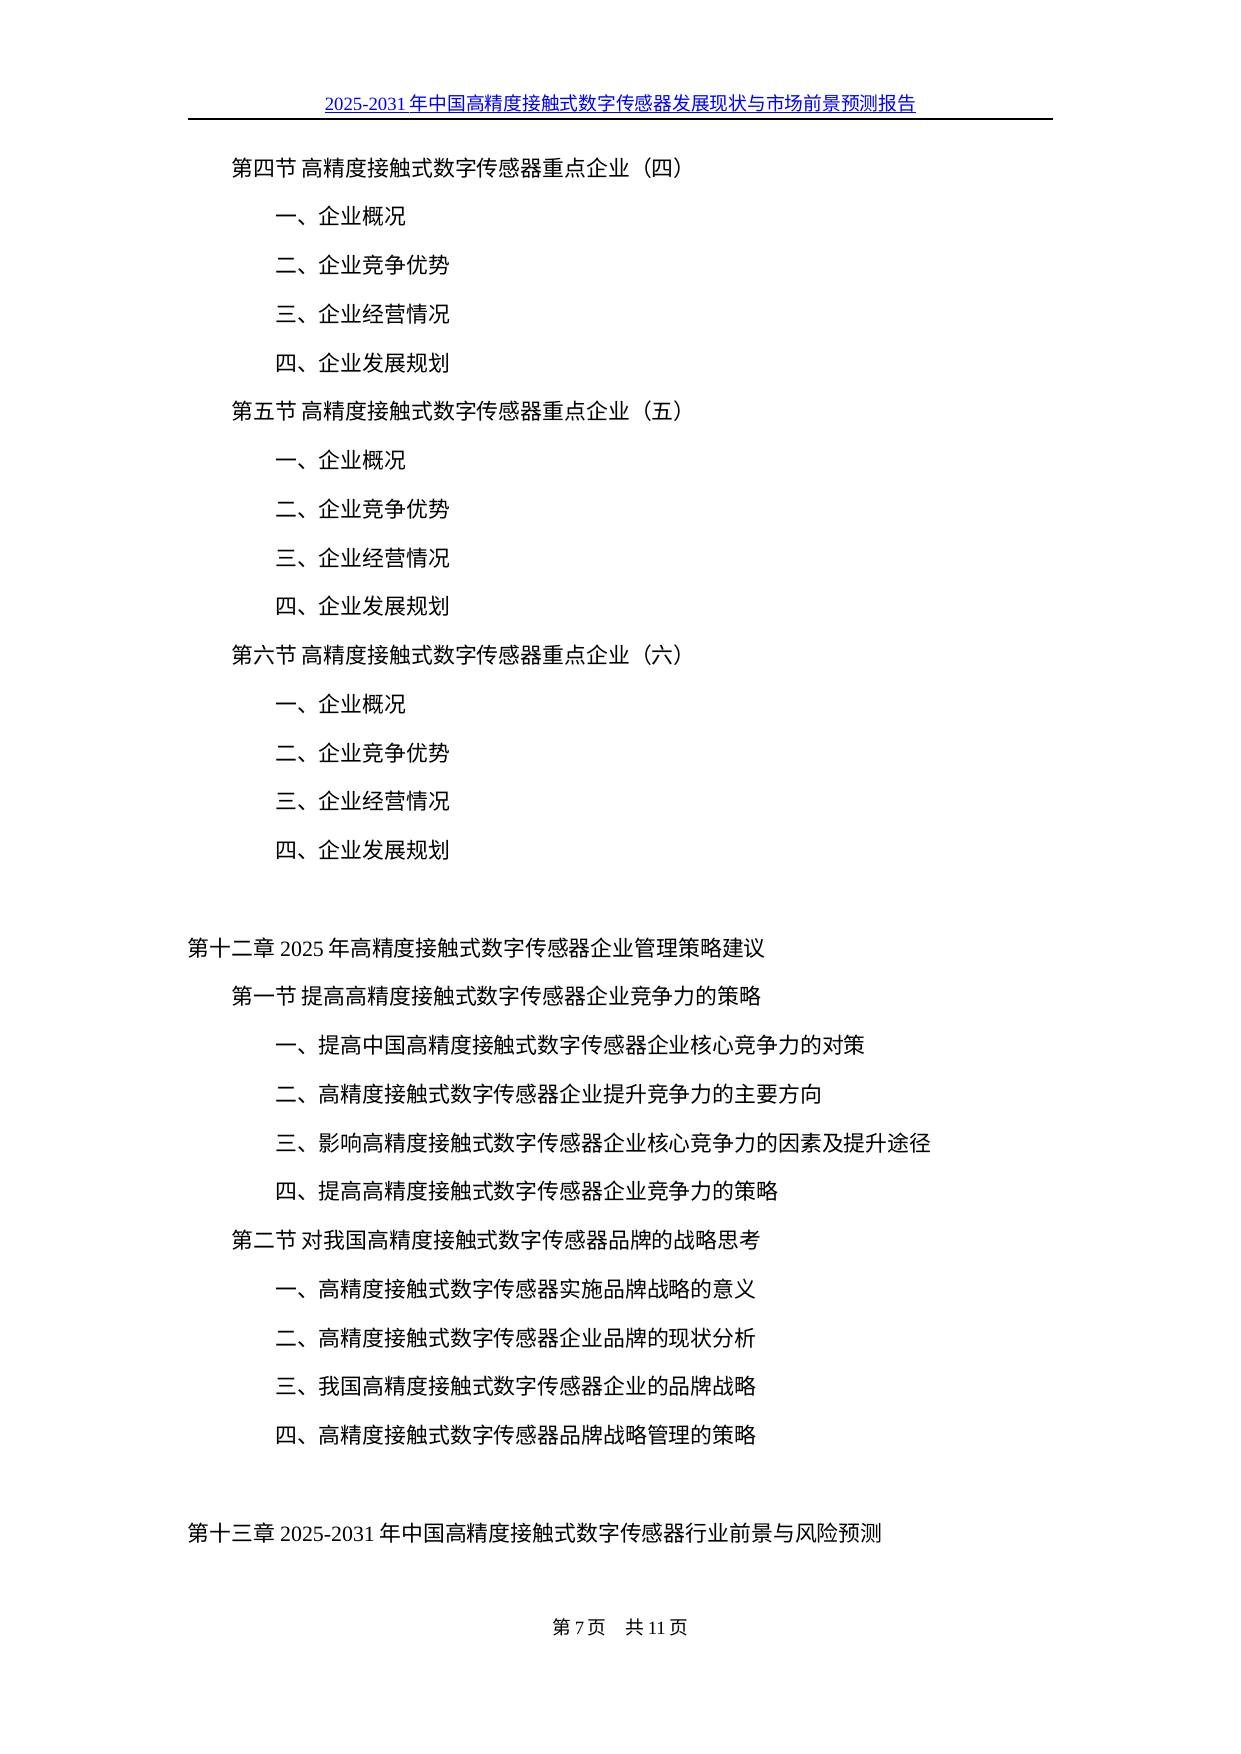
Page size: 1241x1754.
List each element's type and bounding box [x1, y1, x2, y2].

text [187, 150, 1053, 1548]
